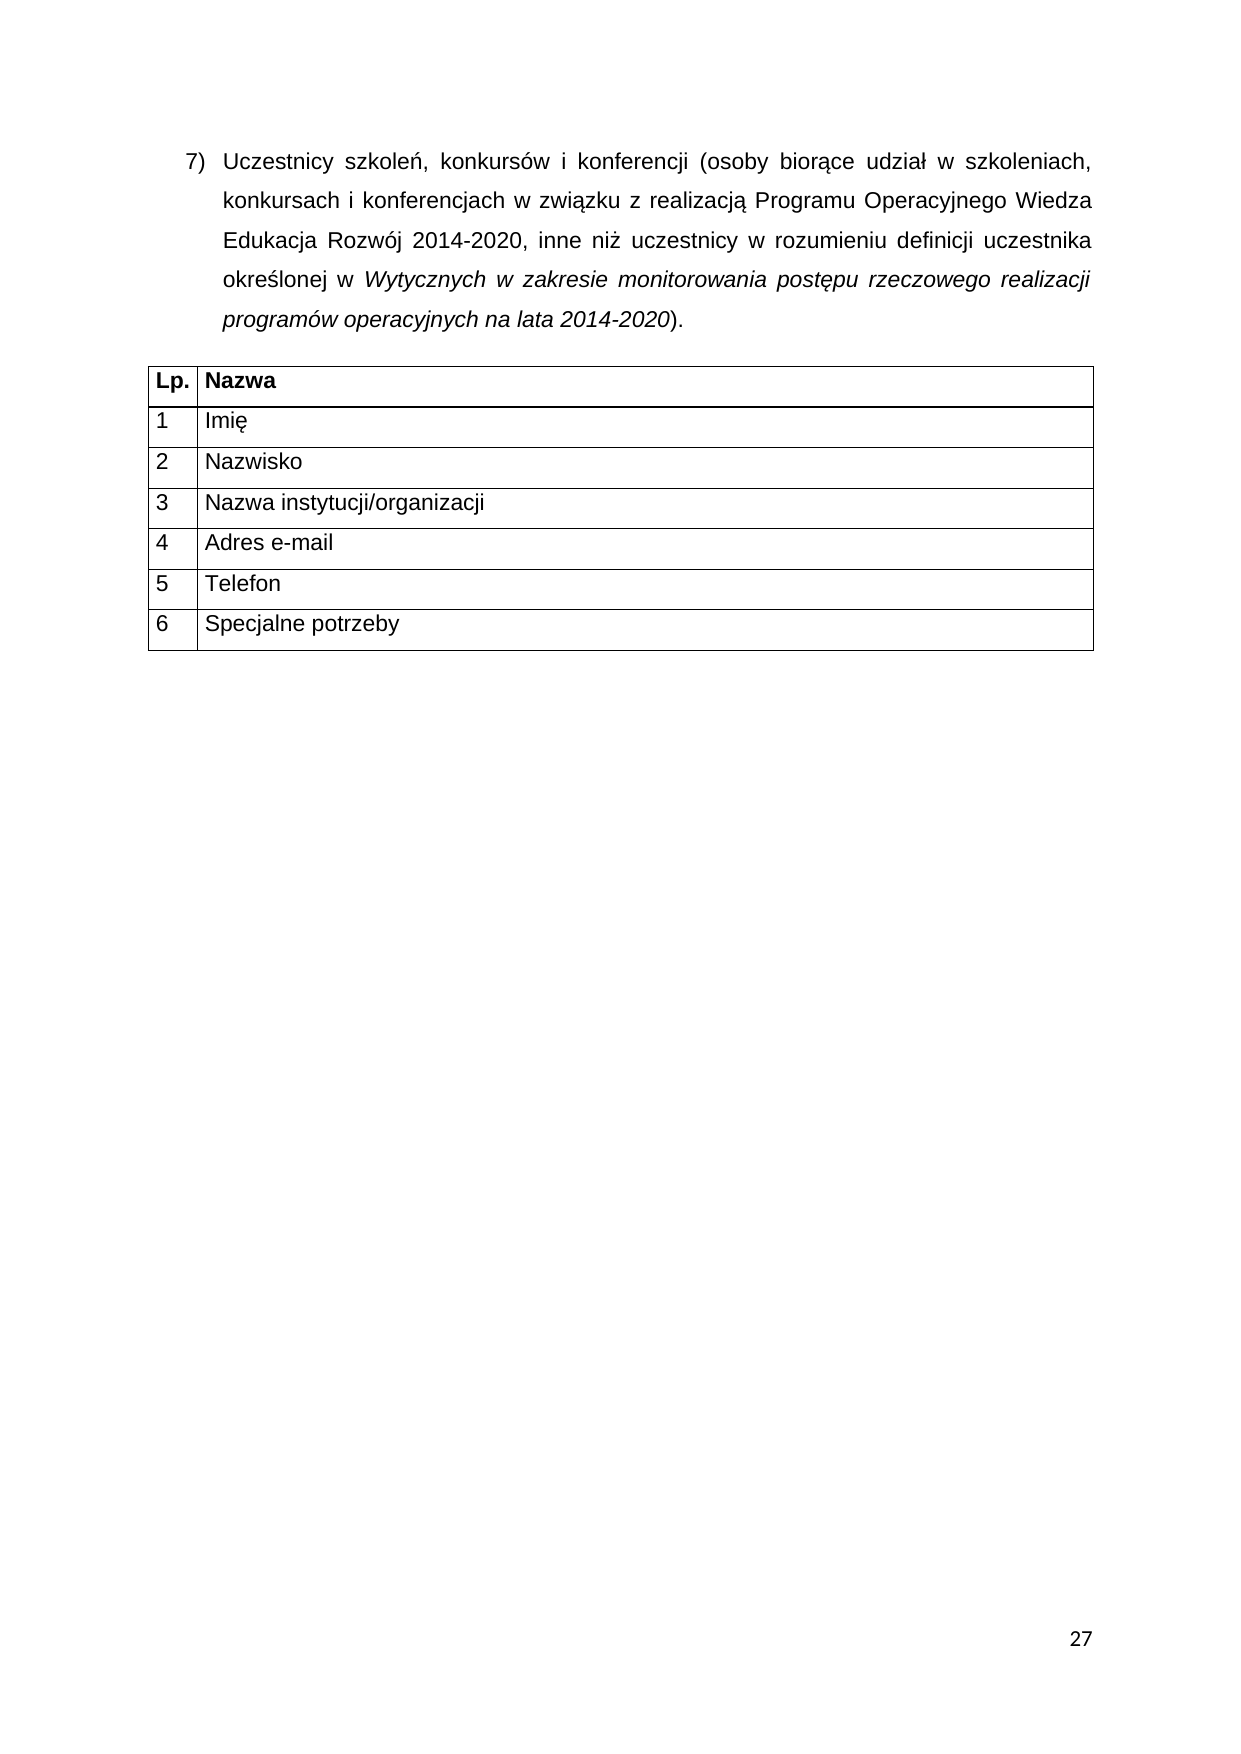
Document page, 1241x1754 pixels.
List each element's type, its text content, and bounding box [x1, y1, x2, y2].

table_cell 4 [149, 529, 197, 568]
table_header Lp. [149, 367, 197, 406]
table_cell Imię [198, 408, 1093, 447]
table_cell 1 [149, 408, 197, 447]
table_cell 5 [149, 570, 197, 609]
list Uczestnicy szkoleń, konkursów i konferencji (osoby biorące udział w szkoleniach, konkursach i konferencjach w związku z realizacją Programu Operacyjnego Wiedza Edukacja Rozwój 2014-2020, inne niż uczestnicy w rozumieniu definicji uczestnika określonej w Wytycznych w zakresie monitorowania postępu rzeczowego realizacji programów operacyjnych na lata 2014-2020). [185, 148, 1092, 332]
table_cell 2 [149, 448, 197, 487]
table_cell Nazwisko [198, 448, 1093, 487]
table_cell Telefon [198, 570, 1093, 609]
table_cell Specjalne potrzeby [198, 610, 1093, 649]
table_header Nazwa [198, 367, 1093, 406]
table_cell Adres e-mail [198, 529, 1093, 568]
table_cell 3 [149, 489, 197, 528]
table_cell Nazwa instytucji/organizacji [198, 489, 1093, 528]
table_cell 6 [149, 610, 197, 649]
